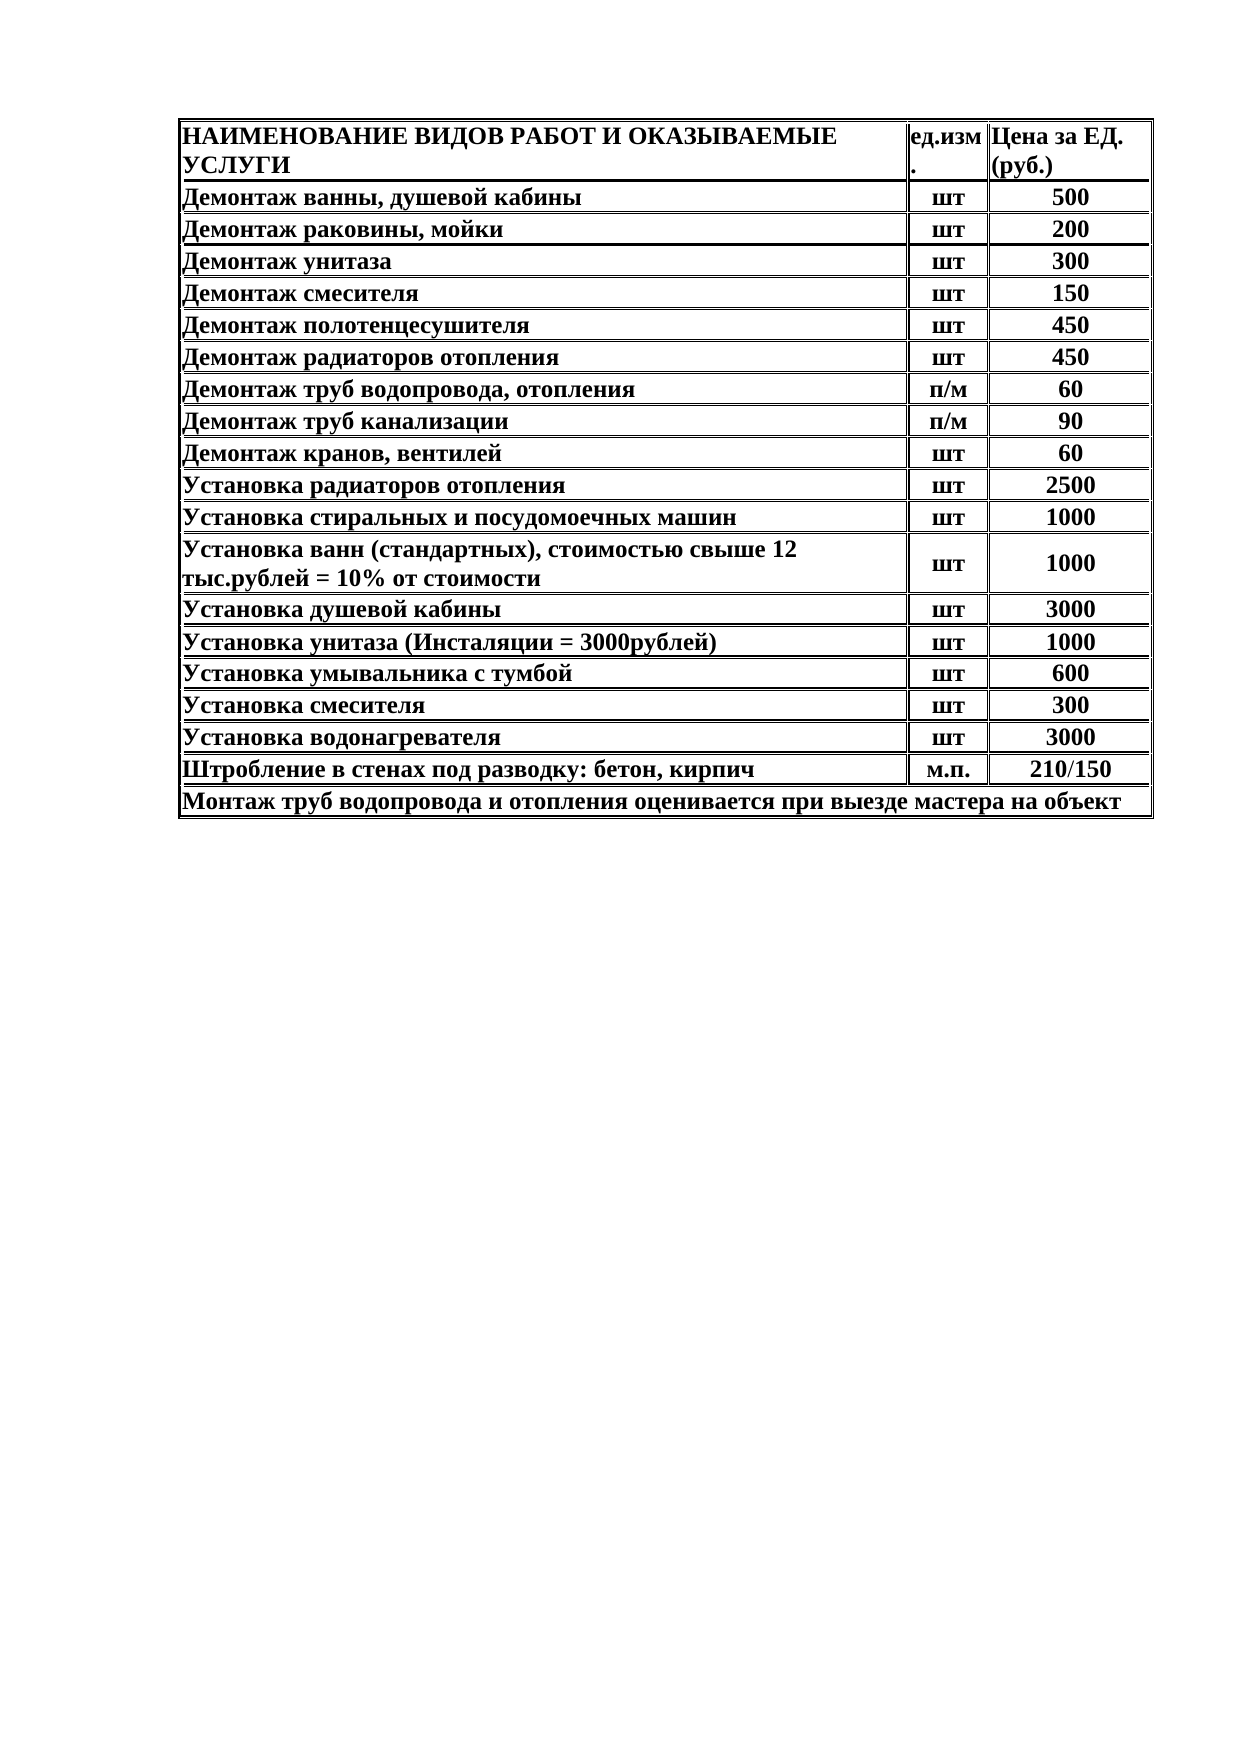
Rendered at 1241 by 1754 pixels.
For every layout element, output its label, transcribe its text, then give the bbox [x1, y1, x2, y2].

table_cell 200 [989, 211, 1152, 243]
table_cell п/м [910, 406, 987, 435]
table_cell 3000 [990, 591, 1151, 623]
table_cell шт [910, 502, 987, 531]
table_cell Установка ванн (стандартных), стоимостью свыше 12 тыс.рублей = 10% от стоимости [180, 531, 908, 591]
table_cell шт [910, 214, 987, 243]
table_cell 90 [989, 403, 1152, 435]
table_cell 2500 [989, 467, 1152, 499]
table_cell 1000 [989, 499, 1152, 531]
table_cell шт [910, 534, 987, 591]
table_cell 150 [989, 275, 1152, 307]
table_cell Демонтаж радиаторов отопления [180, 339, 908, 371]
table_cell 300 [990, 687, 1151, 719]
table_header ед.изм. [908, 122, 989, 179]
table_cell шт [910, 438, 987, 467]
table_cell Демонтаж смесителя [180, 275, 908, 307]
table_cell Штробление в стенах под разводку: бетон, кирпич [181, 751, 906, 783]
table_cell шт [910, 246, 987, 275]
table_cell шт [910, 723, 987, 751]
table_cell 60 [989, 371, 1152, 403]
table_cell Установка радиаторов отопления [180, 467, 908, 499]
table_cell Демонтаж труб водопровода, отопления [180, 371, 908, 403]
table_cell Монтаж труб водопровода и отопления оценивается при выезде мастера на объект [181, 783, 1151, 815]
table_cell шт [910, 342, 987, 371]
table_cell Демонтаж кранов, вентилей [180, 435, 908, 467]
table_cell Демонтаж труб канализации [180, 403, 908, 435]
table_cell 450 [989, 339, 1152, 371]
table_cell 450 [989, 307, 1152, 339]
table_cell 500 [990, 179, 1151, 211]
table_cell Демонтаж полотенцесушителя [180, 307, 908, 339]
table_cell м.п. [910, 755, 987, 783]
table_cell Демонтаж унитаза [180, 243, 906, 275]
table_cell шт [910, 278, 987, 307]
table_cell 1000 [990, 623, 1151, 655]
table_cell 600 [990, 655, 1151, 687]
table_cell шт [910, 627, 987, 655]
table_cell Установка унитаза (Инсталяции = 3000рублей) [181, 623, 906, 655]
table_cell Установка душевой кабины [181, 591, 906, 623]
table_cell Установка водонагревателя [181, 719, 906, 751]
table_cell Демонтаж раковины, мойки [180, 211, 908, 243]
table_cell 60 [989, 435, 1152, 467]
table_cell Установка стиральных и посудомоечных машин [180, 499, 908, 531]
table_cell шт [910, 310, 987, 339]
table_cell 300 [990, 243, 1152, 275]
table_cell шт [910, 691, 987, 719]
table_cell 3000 [990, 719, 1151, 751]
table_cell п/м [910, 374, 987, 403]
table_cell шт [910, 470, 987, 499]
table_cell шт [910, 595, 987, 623]
table_cell Установка смесителя [181, 687, 906, 719]
table_cell шт [910, 659, 987, 687]
table_cell шт [910, 182, 987, 211]
table_header НАИМЕНОВАНИЕ ВИДОВ РАБОТ И ОКАЗЫВАЕМЫЕ УСЛУГИ [181, 120, 908, 179]
table_cell Установка умывальника с тумбой [181, 655, 906, 687]
table_cell Демонтаж ванны, душевой кабины [181, 179, 906, 211]
table_header Цена за ЕД. (руб.) [989, 122, 1151, 179]
table_cell 210/150 [990, 751, 1151, 783]
table_cell 1000 [989, 531, 1152, 591]
